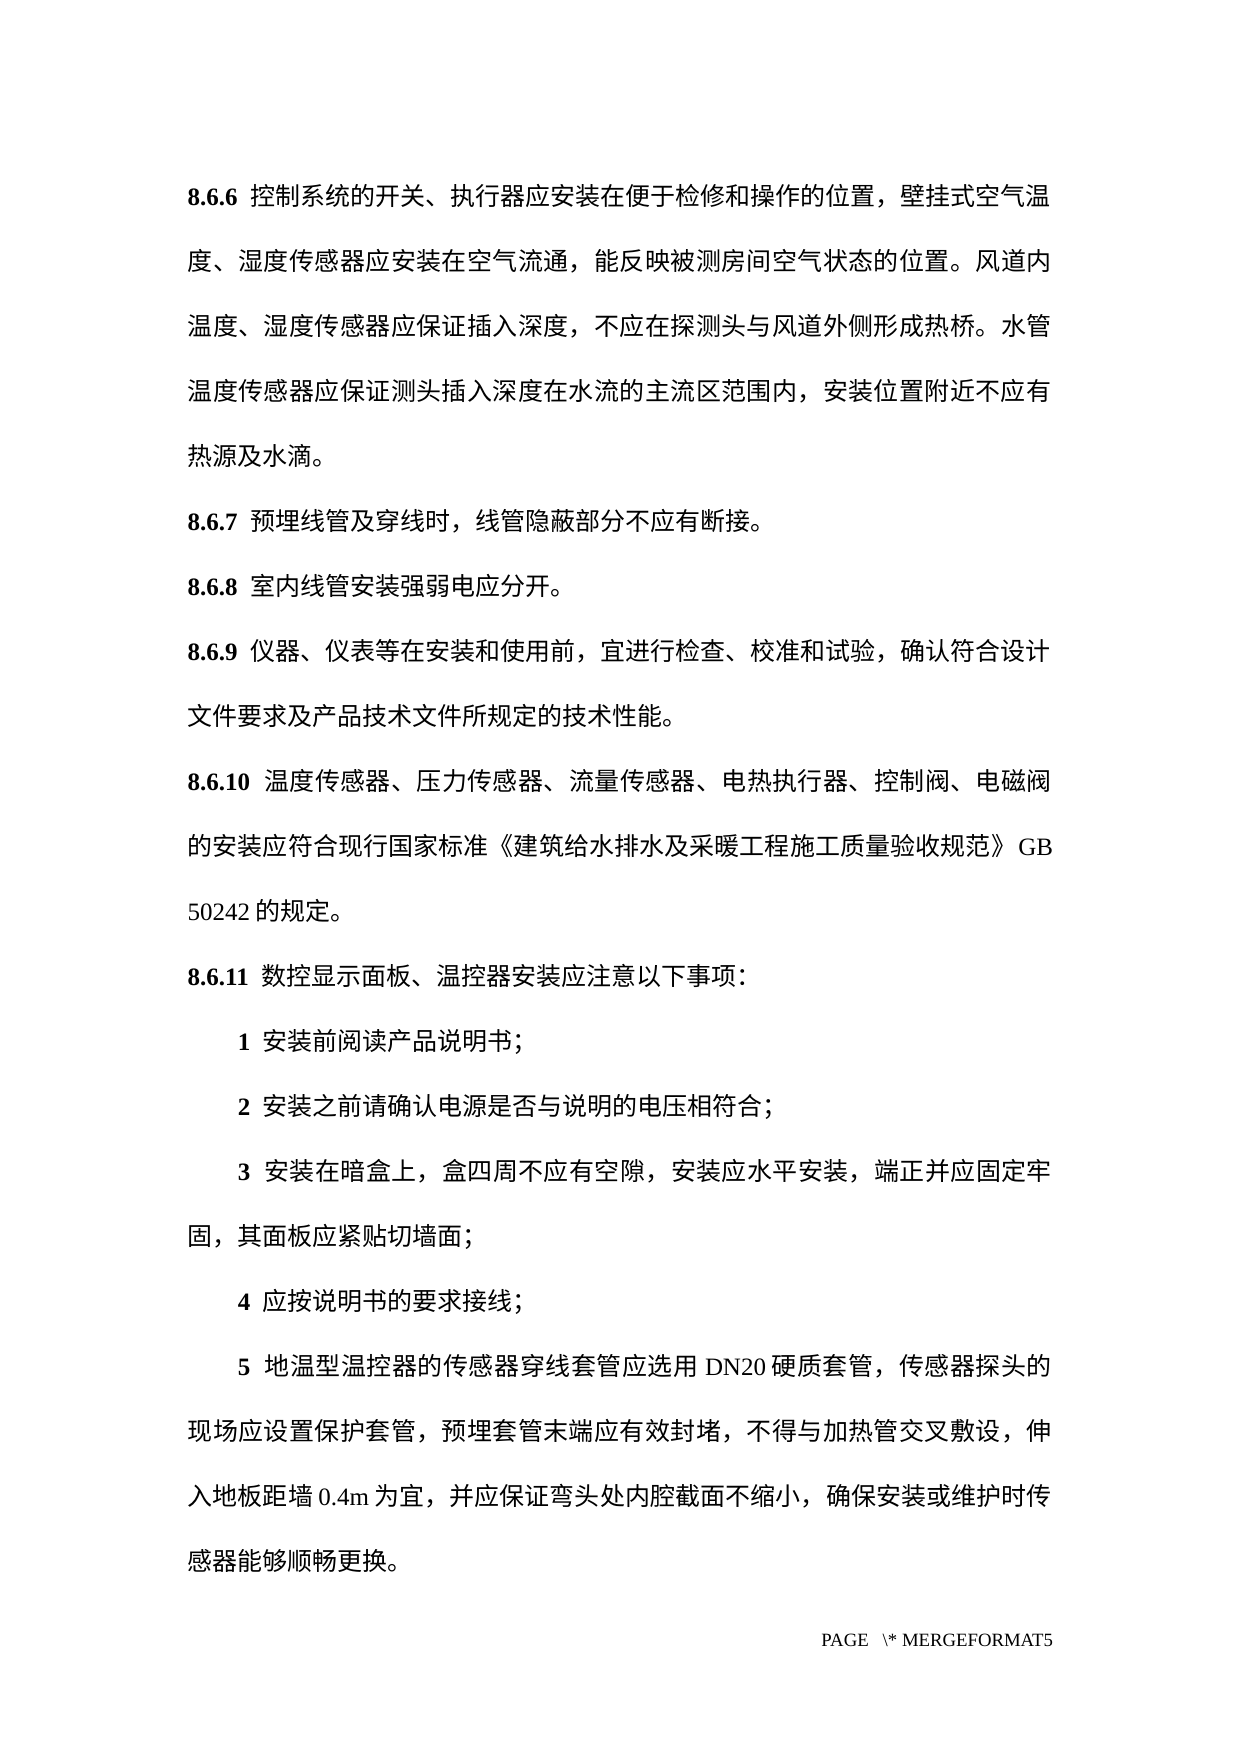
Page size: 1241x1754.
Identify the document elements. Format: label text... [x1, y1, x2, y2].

text 5 地温型温控器的传感器穿线套管应选用DN20硬质套管，传感器探头的现场应设置保护套管，预埋套管末端应有效封堵，不得与加热管交叉敷设，伸入地板距墙0.4m为宜，并应保证弯头处内腔截面不缩小，确保安装或维护时传感器能够顺畅更换。 [187, 1332, 1053, 1592]
text 8.6.8 室内线管安装强弱电应分开。 [187, 552, 1053, 617]
text 4 应按说明书的要求接线； [187, 1267, 1053, 1332]
text 3 安装在暗盒上，盒四周不应有空隙，安装应水平安装，端正并应固定牢固，其面板应紧贴切墙面； [187, 1137, 1053, 1267]
text 8.6.6 控制系统的开关、执行器应安装在便于检修和操作的位置，壁挂式空气温度、湿度传感器应安装在空气流通，能反映被测房间空气状态的位置。风道内温度、湿度传感器应保证插入深度，不应在探测头与风道外侧形成热桥。水管温度传感器应保证测头插入深度在水流的主流区范围内，安装位置附近不应有热源及水滴。 [187, 162, 1053, 487]
text 1 安装前阅读产品说明书； [187, 1007, 1053, 1072]
text 8.6.7 预埋线管及穿线时，线管隐蔽部分不应有断接。 [187, 487, 1053, 552]
text 2 安装之前请确认电源是否与说明的电压相符合； [187, 1072, 1053, 1137]
text 8.6.10 温度传感器、压力传感器、流量传感器、电热执行器、控制阀、电磁阀的安装应符合现行国家标准《建筑给水排水及采暖工程施工质量验收规范》GB 50242的规定。 [187, 747, 1053, 942]
text 8.6.11 数控显示面板、温控器安装应注意以下事项： [187, 942, 1053, 1007]
text 8.6.9 仪器、仪表等在安装和使用前，宜进行检查、校准和试验，确认符合设计文件要求及产品技术文件所规定的技术性能。 [187, 617, 1053, 747]
